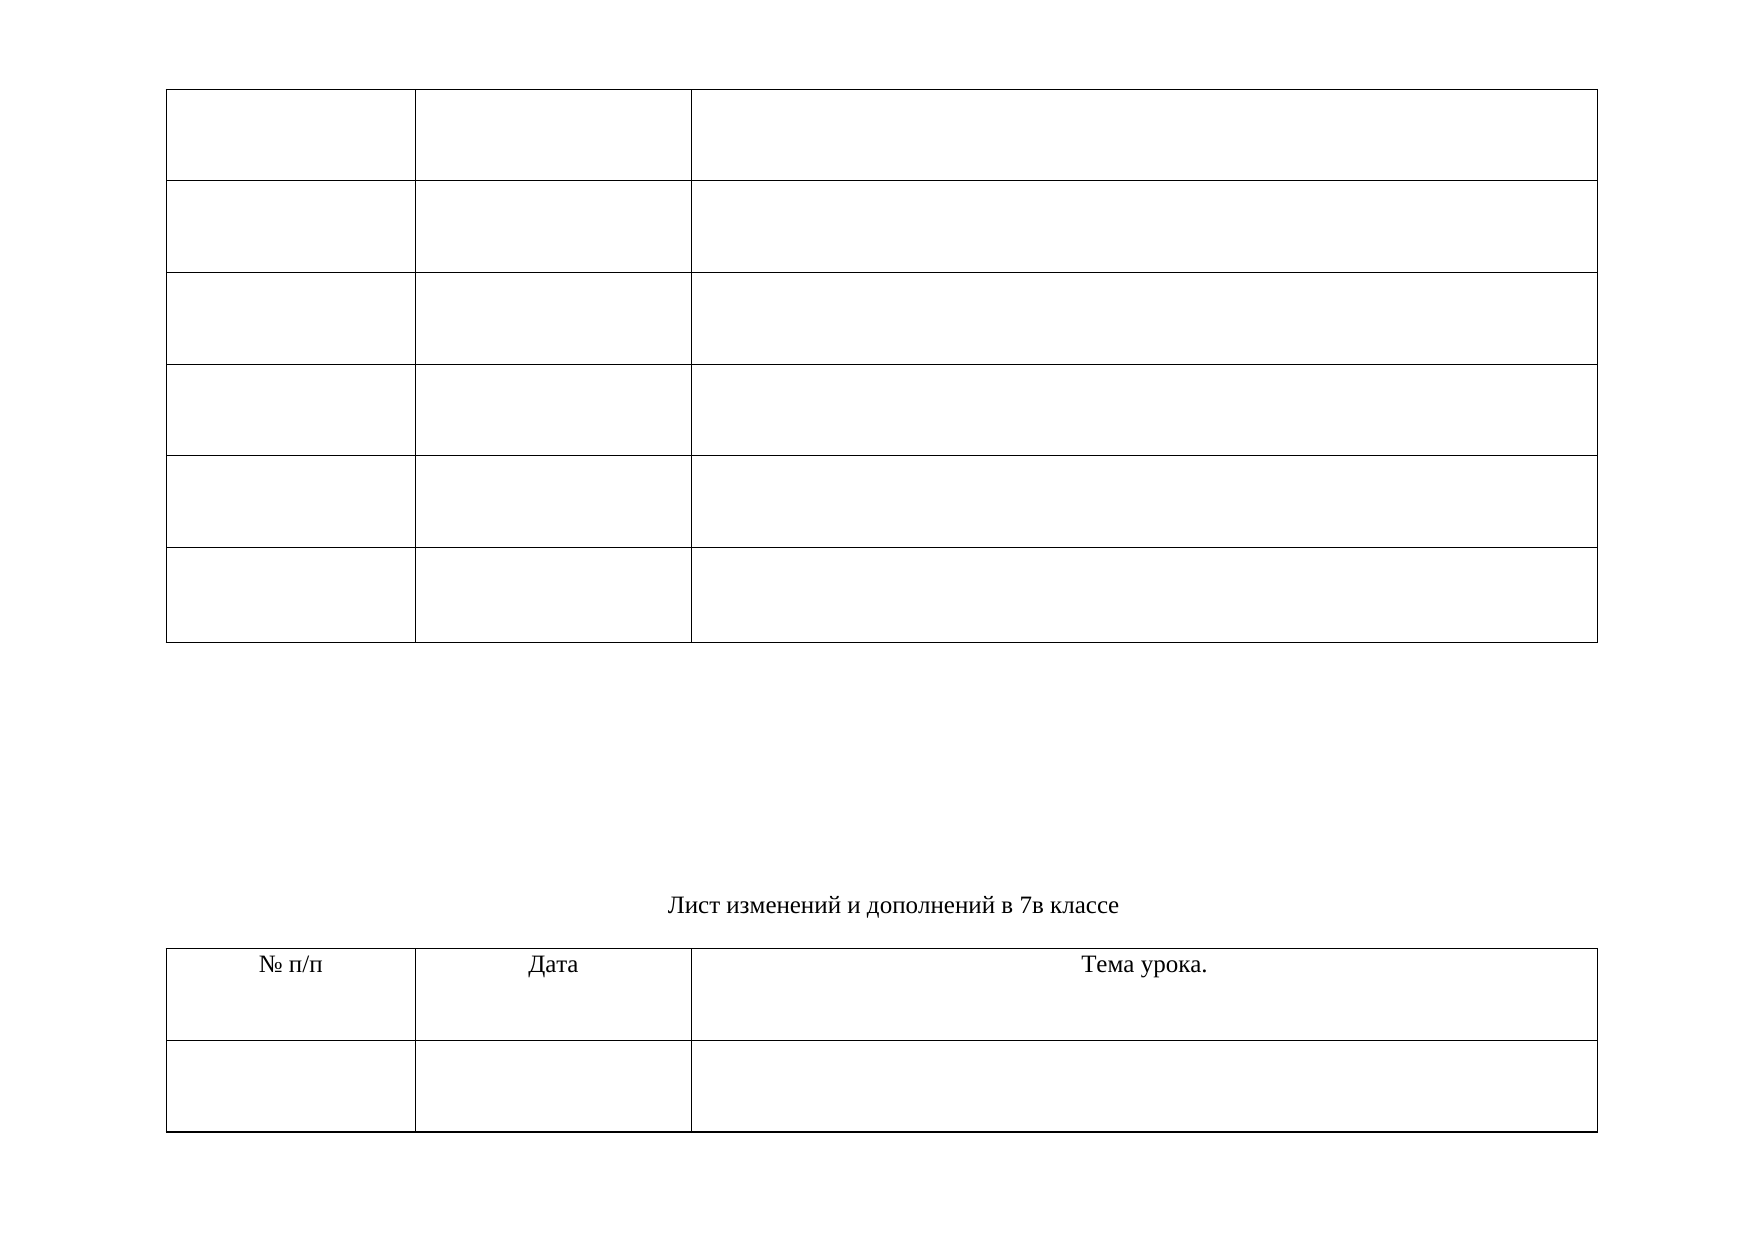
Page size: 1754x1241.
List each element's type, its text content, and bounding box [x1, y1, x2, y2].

table_cell [416, 1041, 691, 1131]
table_cell [167, 181, 415, 272]
table_cell [692, 1041, 1597, 1131]
table_cell [167, 1041, 415, 1131]
table_cell [167, 365, 415, 455]
table_cell [692, 548, 1597, 642]
table_cell [692, 90, 1597, 180]
table_cell [416, 365, 691, 455]
table_cell [692, 456, 1597, 547]
table_header № п/п [167, 949, 415, 1040]
table_cell [416, 273, 691, 364]
table_cell [416, 90, 691, 180]
table_cell [167, 548, 415, 642]
table_cell [416, 181, 691, 272]
table_cell [167, 456, 415, 547]
text Лист изменений и дополнений в 7в классе [177, 891, 1609, 919]
table_cell [692, 273, 1597, 364]
table_cell [167, 273, 415, 364]
table_header Дата [416, 949, 691, 1040]
table_cell [167, 90, 415, 180]
table_header Тема урока. [692, 949, 1597, 1040]
table_cell [416, 456, 691, 547]
table_cell [692, 181, 1597, 272]
table_cell [416, 548, 691, 642]
table_cell [692, 365, 1597, 455]
